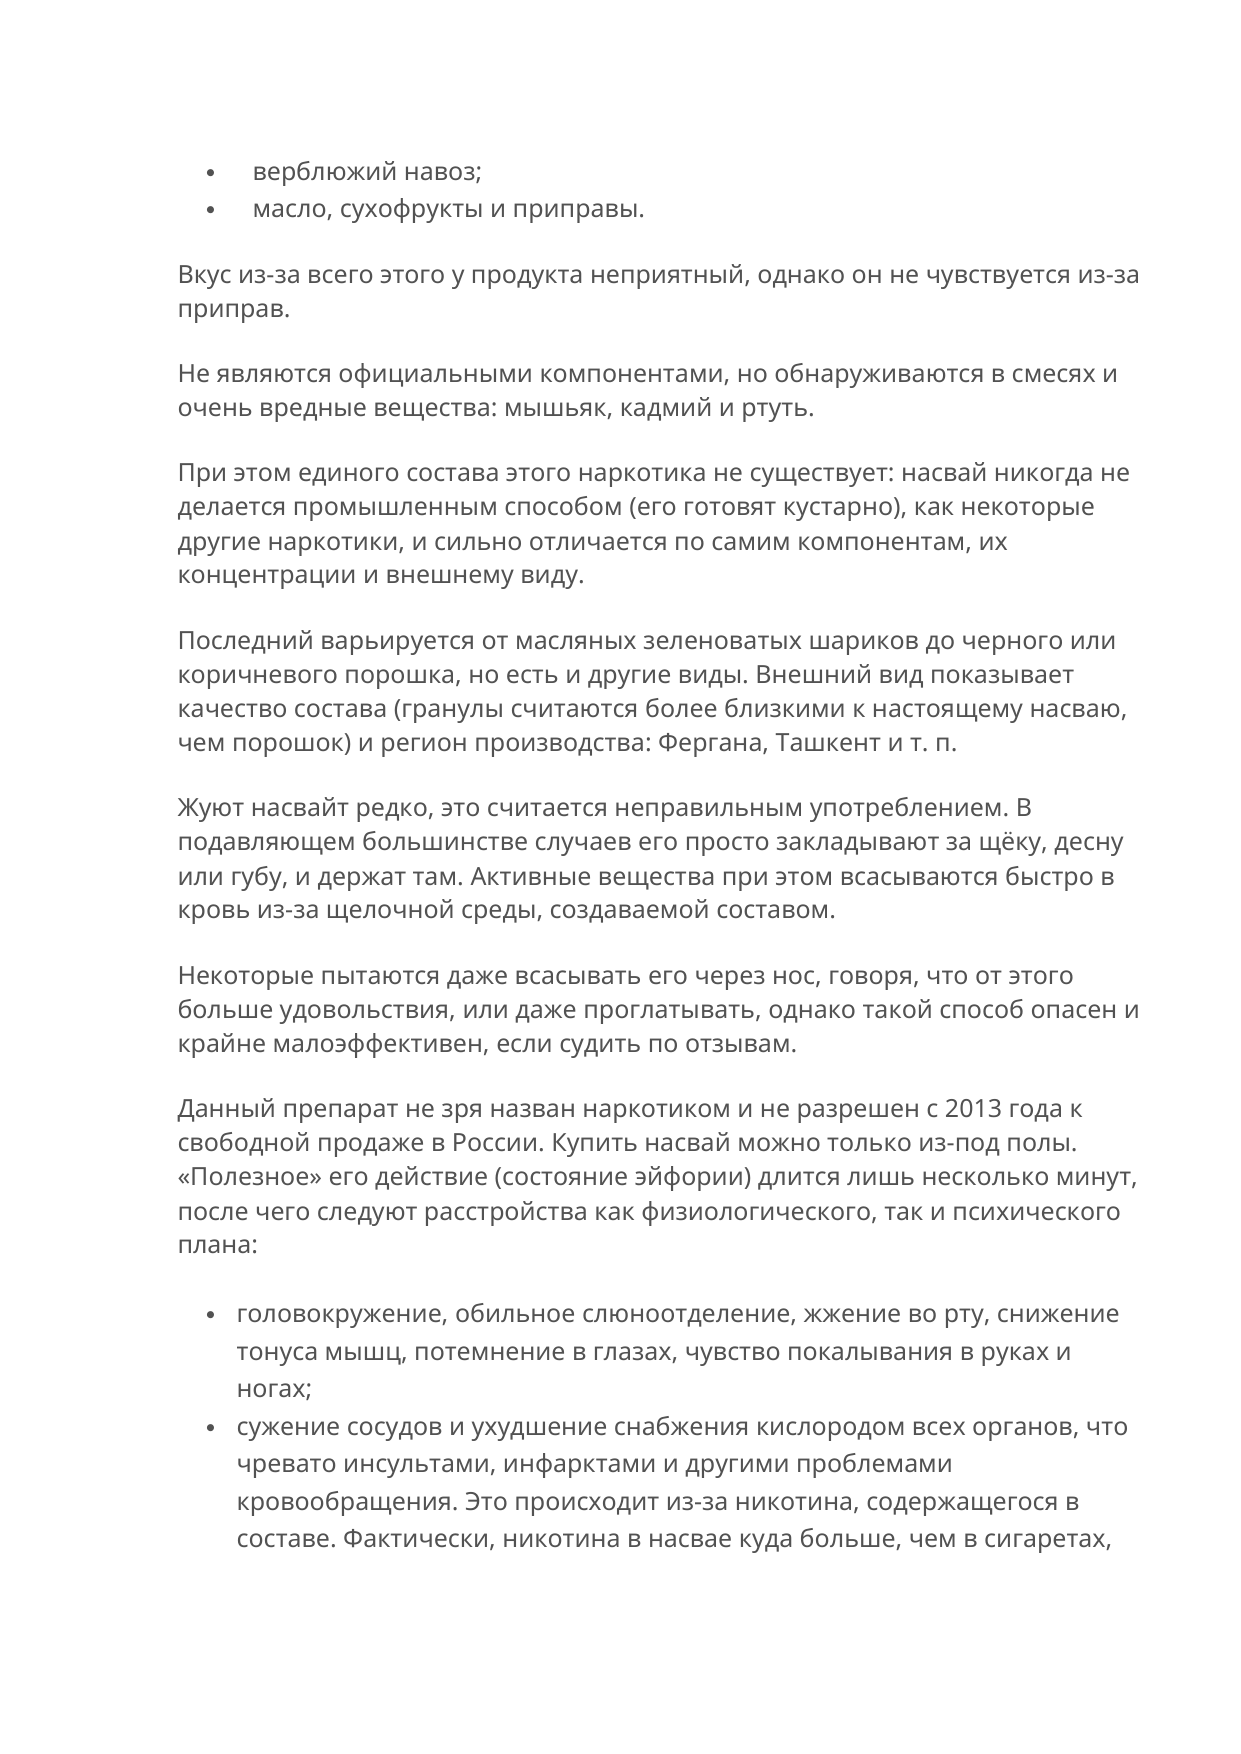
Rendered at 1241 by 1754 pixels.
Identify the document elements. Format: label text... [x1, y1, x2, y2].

text Данный препарат не зря назван наркотиком и не разрешен с 2013 года к свободной продаже в России. Купить насвай можно только из-под полы. «Полезное» его действие (состояние эйфории) длится лишь несколько минут, после чего следуют расстройства как физиологического, так и психического плана: [177, 1091, 1147, 1261]
text Жуют насвайт редко, это считается неправильным употреблением. В подавляющем большинстве случаев его просто закладывают за щёку, десну или губу, и держат там. Активные вещества при этом всасываются быстро в кровь из-за щелочной среды, создаваемой составом. [177, 790, 1147, 926]
list головокружение, обильное слюноотделение, жжение во рту, снижение тонуса мышц, потемнение в глазах, чувство покалывания в руках и ногах; [207, 1292, 1147, 1405]
text Не являются официальными компонентами, но обнаруживаются в смесях и очень вредные вещества: мышьяк, кадмий и ртуть. [177, 356, 1147, 424]
list верблюжий навоз; [177, 150, 1147, 187]
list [207, 1405, 1147, 1555]
text Последний варьируется от масляных зеленоватых шариков до черного или коричневого порошка, но есть и другие виды. Внешний вид показывает качество состава (гранулы считаются более близкими к настоящему насваю, чем порошок) и регион производства: Фергана, Ташкент и т. п. [177, 622, 1147, 759]
text Вкус из-за всего этого у продукта неприятный, однако он не чувствуется из-за приправ. [177, 256, 1147, 324]
text Некоторые пытаются даже всасывать его через нос, говоря, что от этого больше удовольствия, или даже проглатывать, однако такой способ опасен и крайне малоэффективен, если судить по отзывам. [177, 957, 1147, 1060]
list масло, сухофрукты и приправы. [177, 187, 1147, 225]
text При этом единого состава этого наркотика не существует: насвай никогда не делается промышленным способом (его готовят кустарно), как некоторые другие наркотики, и сильно отличается по самим компонентам, их концентрации и внешнему виду. [177, 455, 1147, 591]
